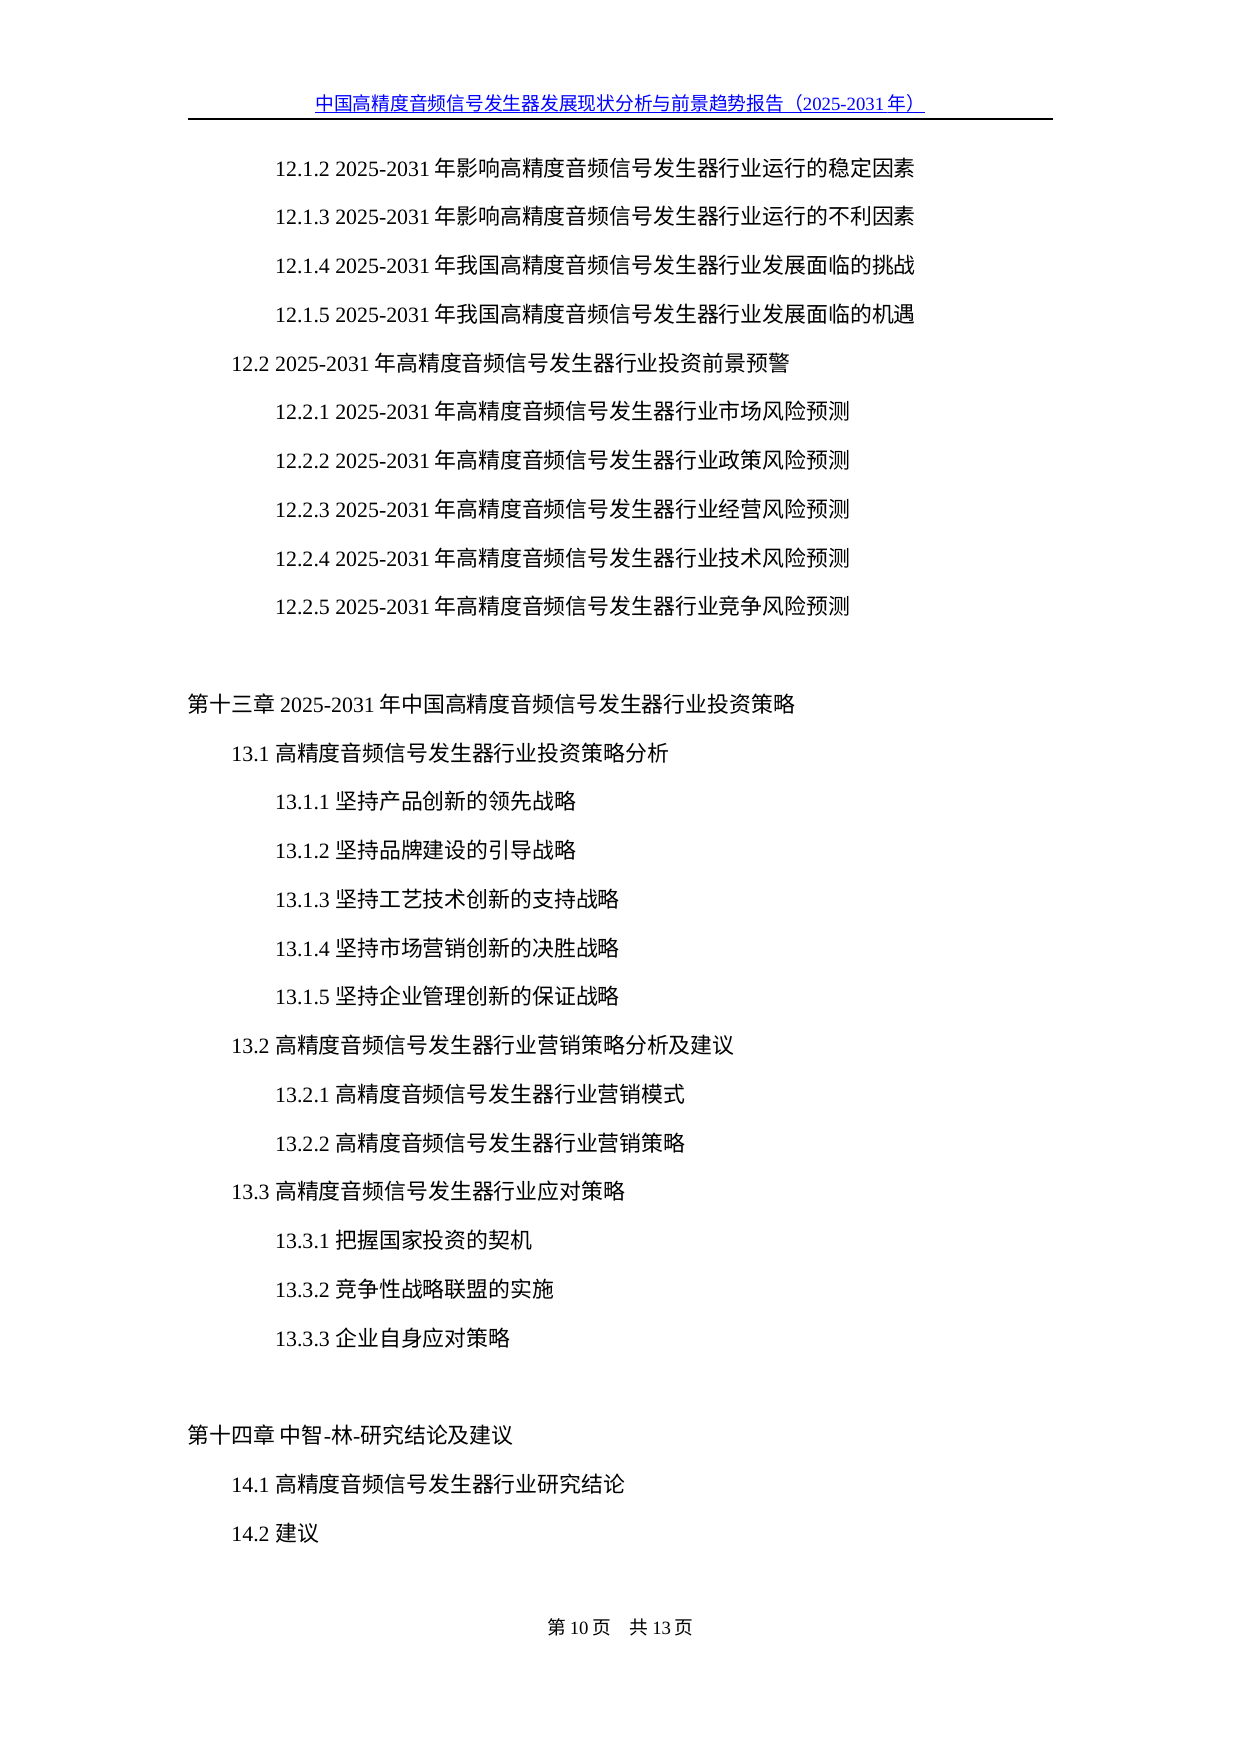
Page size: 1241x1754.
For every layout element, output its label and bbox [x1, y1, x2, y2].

text [187, 150, 1053, 1548]
